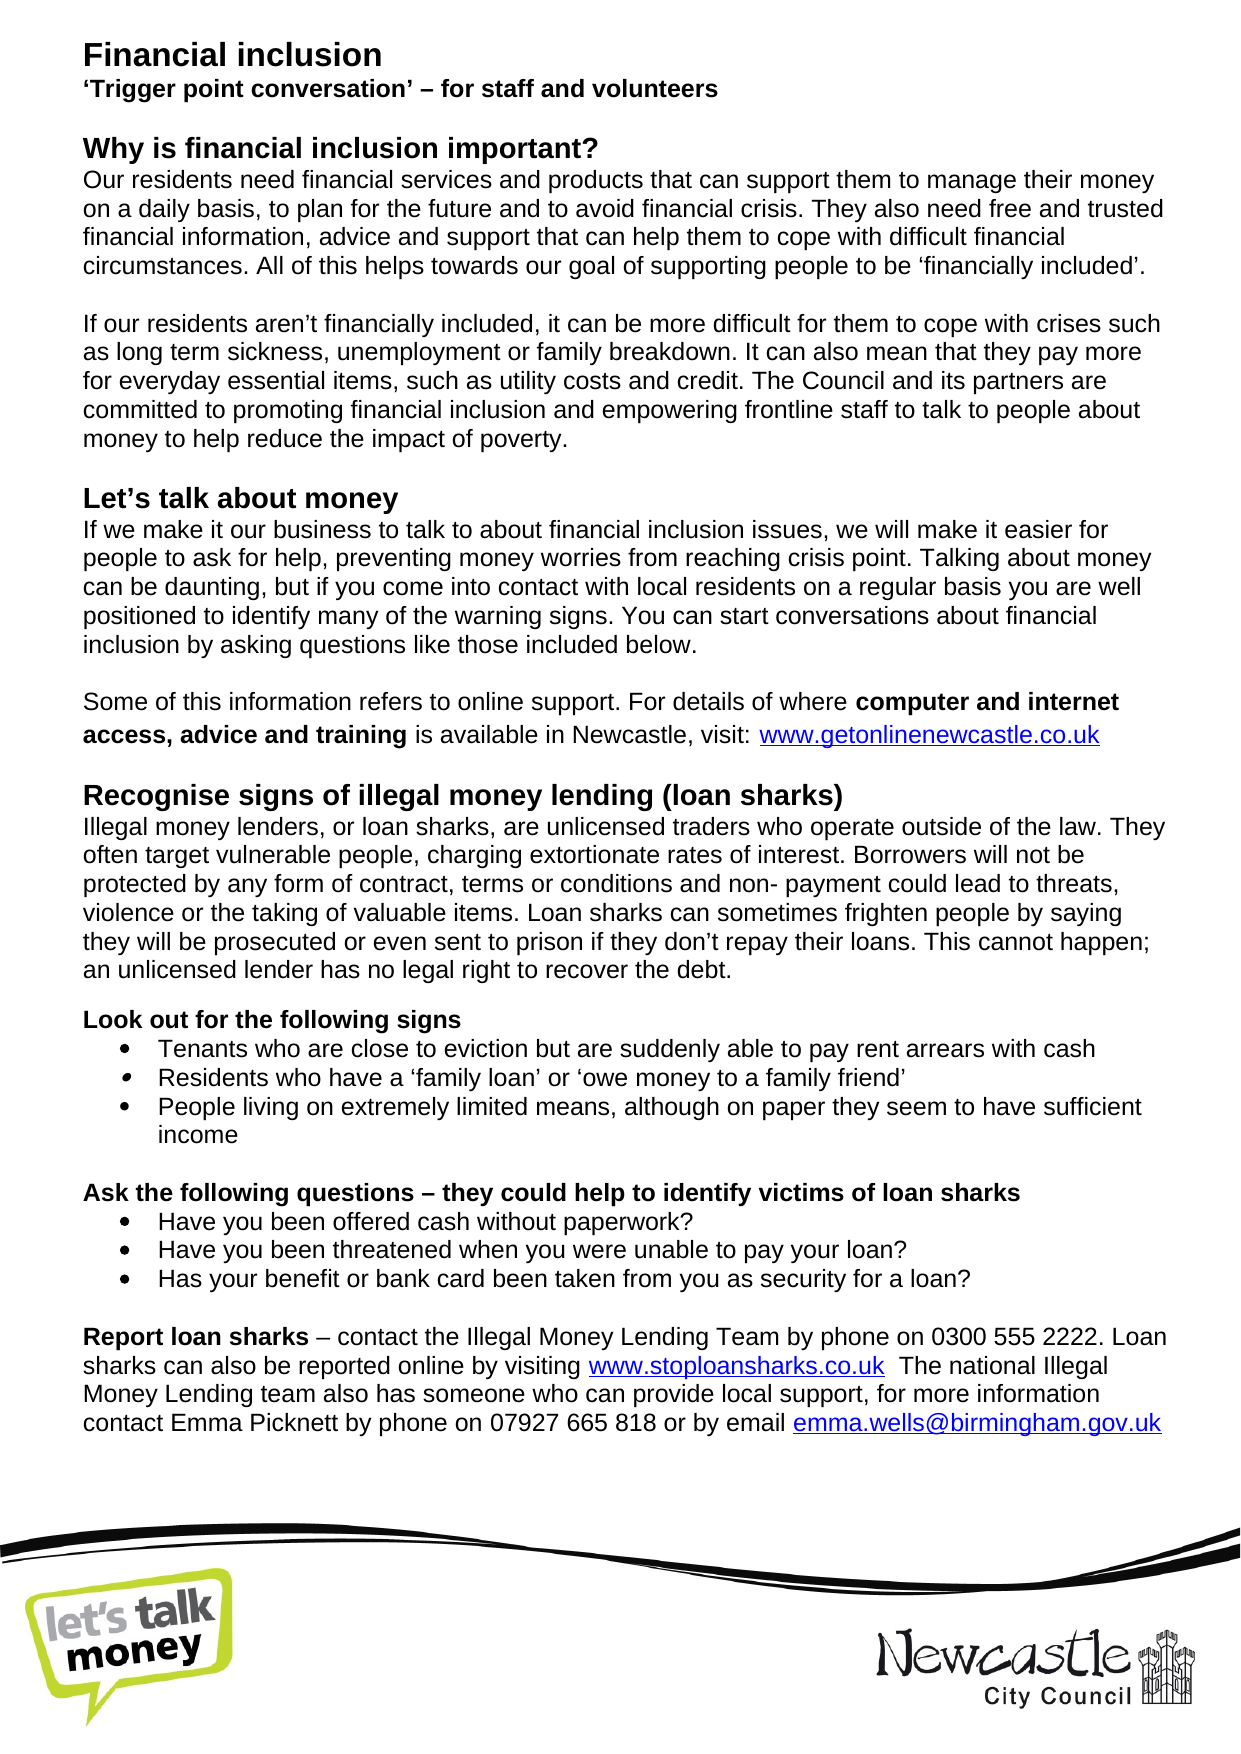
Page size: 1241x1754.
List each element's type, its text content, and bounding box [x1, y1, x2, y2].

text Financial inclusion [83, 35, 1169, 74]
list Have you been threatened when you were unable to pay your loan? [120, 1236, 1169, 1264]
list Residents who have a ‘family loan’ or ‘owe money to a family friend’ [120, 1063, 1169, 1092]
list Has your benefit or bank card been taken from you as security for a loan? [120, 1264, 1169, 1293]
list Tenants who are close to eviction but are suddenly able to pay rent arrears with cash [120, 1034, 1169, 1063]
text Illegal money lenders, or loan sharks, are unlicensed traders who operate outside of the law. They often target vulnerable people, charging extortionate rates of interest. Borrowers will not be protected by any form of contract, terms or conditions and non- payment could lead to threats, violence or the taking of valuable items. Loan sharks can sometimes frighten people by saying they will be prosecuted or even sent to prison if they don’t repay their loans. This cannot happen; an unlicensed lender has no legal right to recover the debt. [83, 812, 1169, 984]
text Some of this information refers to online support. For details of where computer and internet access, advice and training is available in Newcastle, visit: www.getonlinenewcastle.co.uk [83, 687, 1169, 749]
list People living on extremely limited means, although on paper they seem to have sufficient income [120, 1092, 1169, 1149]
list Have you been offered cash without paperwork? [120, 1207, 1169, 1236]
picture [876, 1628, 1195, 1709]
text Let’s talk about money [83, 481, 1169, 515]
text Ask the following questions – they could help to identify victims of loan sharks [83, 1178, 1169, 1207]
picture [0, 1511, 1241, 1727]
text Our residents need financial services and products that can support them to manage their money on a daily basis, to plan for the future and to avoid financial crisis. They also need free and trusted financial information, advice and support that can help them to cope with difficult financial circumstances. All of this helps towards our goal of supporting people to be ‘financially included’. [83, 165, 1169, 280]
text Why is financial inclusion important? [83, 131, 1169, 165]
text Recognise signs of illegal money lending (loan sharks) [83, 778, 1169, 812]
text Report loan sharks – contact the Illegal Money Lending Team by phone on 0300 555 2222. Loan sharks can also be reported online by visiting www.stoploansharks.co.uk The national Illegal Money Lending team also has someone who can provide local support, for more information contact Emma Picknett by phone on 07927 665 818 or by email emma.wells@birmingham.gov.uk [83, 1322, 1169, 1437]
text ‘Trigger point conversation’ – for staff and volunteers [83, 74, 1169, 103]
text Look out for the following signs [83, 1005, 1169, 1034]
text If we make it our business to talk to about financial inclusion issues, we will make it easier for people to ask for help, preventing money worries from reaching crisis point. Talking about money can be daunting, but if you come into contact with local residents on a regular basis you are well positioned to identify many of the warning signs. You can start conversations about financial inclusion by asking questions like those included below. [83, 515, 1169, 658]
text If our residents aren’t financially included, it can be more difficult for them to cope with crises such as long term sickness, unemployment or family breakdown. It can also mean that they pay more for everyday essential items, such as utility costs and credit. The Council and its partners are committed to promoting financial inclusion and empowering frontline staff to talk to people about money to help reduce the impact of poverty. [83, 309, 1169, 452]
